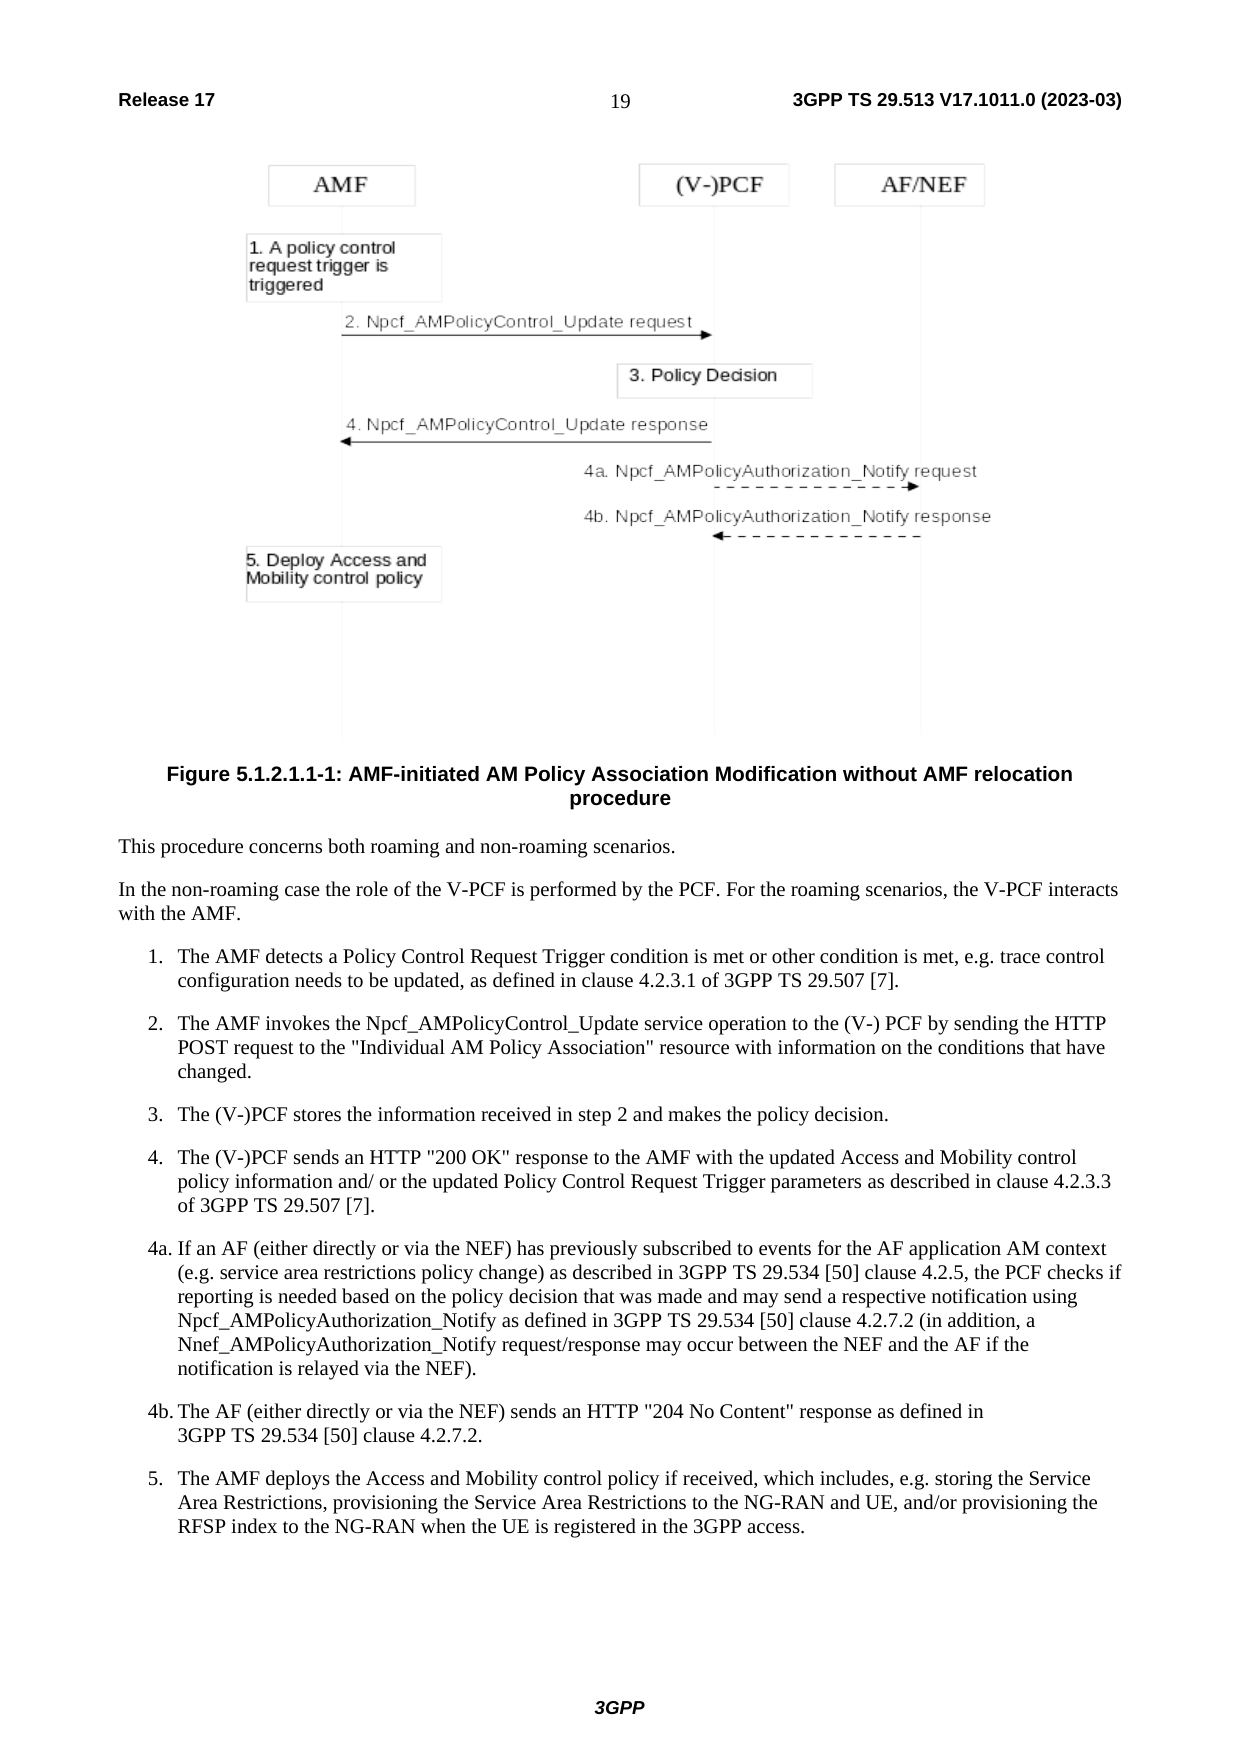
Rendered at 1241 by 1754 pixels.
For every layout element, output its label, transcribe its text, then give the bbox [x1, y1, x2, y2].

text 4. The (V-)PCF sends an HTTP "200 OK" response to the AMF with the updated Access and Mobility control policy information and/ or the updated Policy Control Request Trigger parameters as described in clause 4.2.3.3 of 3GPP TS 29.507 [7]. [148, 1145, 1122, 1217]
text This procedure concerns both roaming and non-roaming scenarios. [118, 834, 1122, 858]
text 3. The (V-)PCF stores the information received in step 2 and makes the policy decision. [148, 1102, 1122, 1126]
text 4b. The AF (either directly or via the NEF) sends an HTTP "204 No Content" response as defined in 3GPP TS 29.534 [50] clause 4.2.7.2. [148, 1399, 1122, 1447]
text 2. The AMF invokes the Npcf_AMPolicyControl_Update service operation to the (V-) PCF by sending the HTTP POST request to the "Individual AM Policy Association" resource with information on the conditions that have changed. [148, 1011, 1122, 1083]
text 5. The AMF deploys the Access and Mobility control policy if received, which includes, e.g. storing the Service Area Restrictions, provisioning the Service Area Restrictions to the NG-RAN and UE, and/or provisioning the RFSP index to the NG-RAN when the UE is registered in the 3GPP access. [148, 1466, 1122, 1538]
text 4a. If an AF (either directly or via the NEF) has previously subscribed to events for the AF application AM context (e.g. service area restrictions policy change) as described in 3GPP TS 29.534 [50] clause 4.2.5, the PCF checks if reporting is needed based on the policy decision that was made and may send a respective notification using Npcf_AMPolicyAuthorization_Notify as defined in 3GPP TS 29.534 [50] clause 4.2.7.2 (in addition, a Nnef_AMPolicyAuthorization_Notify request/response may occur between the NEF and the AF if the notification is relayed via the NEF). [148, 1236, 1122, 1380]
text In the non-roaming case the role of the V-PCF is performed by the PCF. For the roaming scenarios, the V-PCF interacts with the AMF. [118, 877, 1122, 925]
text 1. The AMF detects a Policy Control Request Trigger condition is met or other condition is met, e.g. trace control configuration needs to be updated, as defined in clause 4.2.3.1 of 3GPP TS 29.507 [7]. [148, 944, 1122, 992]
text Figure 5.1.2.1.1-1: AMF-initiated AM Policy Association Modification without AMF relocation procedure [118, 762, 1122, 809]
